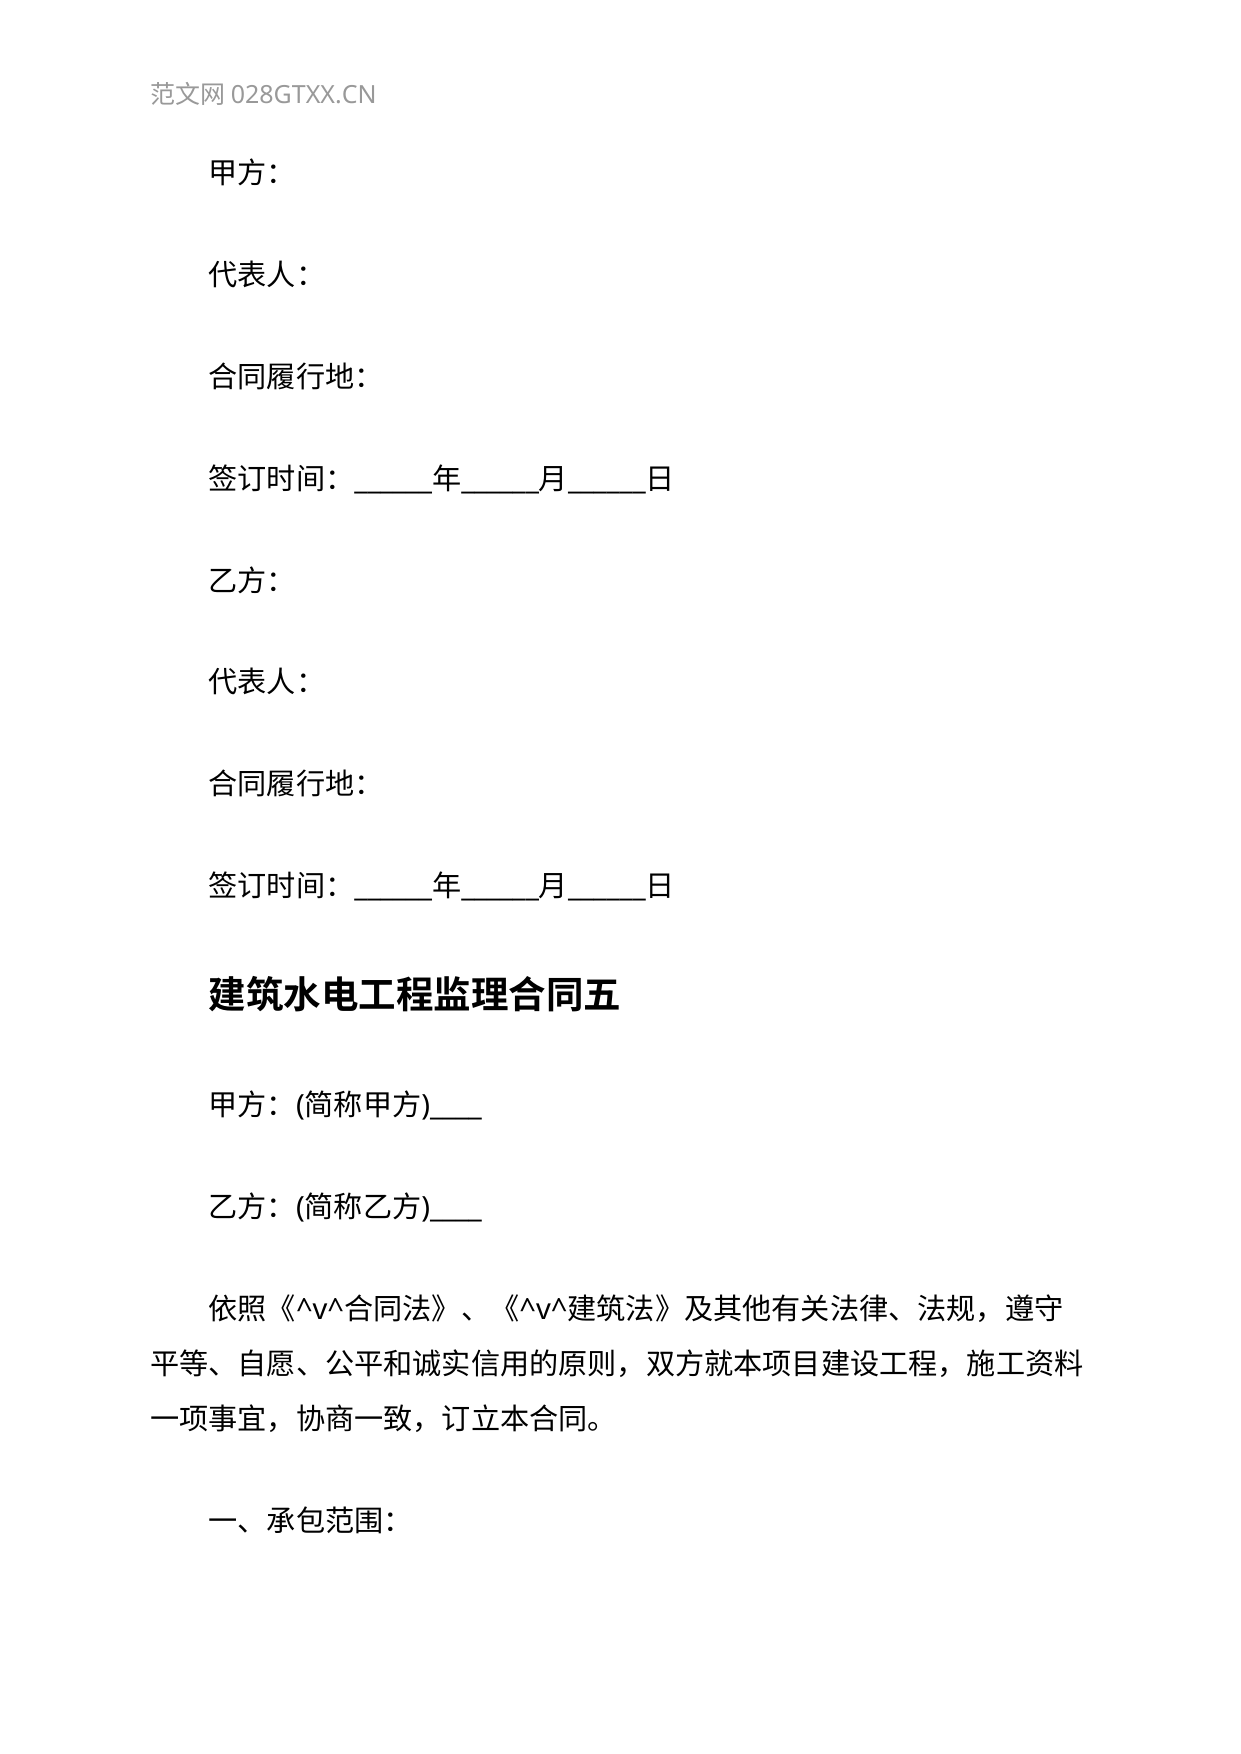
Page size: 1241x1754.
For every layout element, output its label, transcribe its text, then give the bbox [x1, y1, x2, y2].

text 乙方： [150, 557, 1090, 599]
text 依照《^v^合同法》、《^v^建筑法》及其他有关法律、法规，遵守平等、自愿、公平和诚实信用的原则，双方就本项目建设工程，施工资料一项事宜，协商一致，订立本合同。 [150, 1286, 1090, 1438]
text 建筑水电工程监理合同五 [150, 964, 1090, 1019]
text 乙方：(简称乙方)____ [150, 1184, 1090, 1226]
text 签订时间：______年______月______日 [150, 863, 1090, 905]
text 甲方： [150, 150, 1090, 192]
text 合同履行地： [150, 353, 1090, 396]
text 合同履行地： [150, 761, 1090, 803]
text 代表人： [150, 659, 1090, 701]
text 代表人： [150, 252, 1090, 294]
text 签订时间：______年______月______日 [150, 455, 1090, 498]
text 甲方：(简称甲方)____ [150, 1082, 1090, 1124]
text 一、承包范围： [150, 1498, 1090, 1540]
